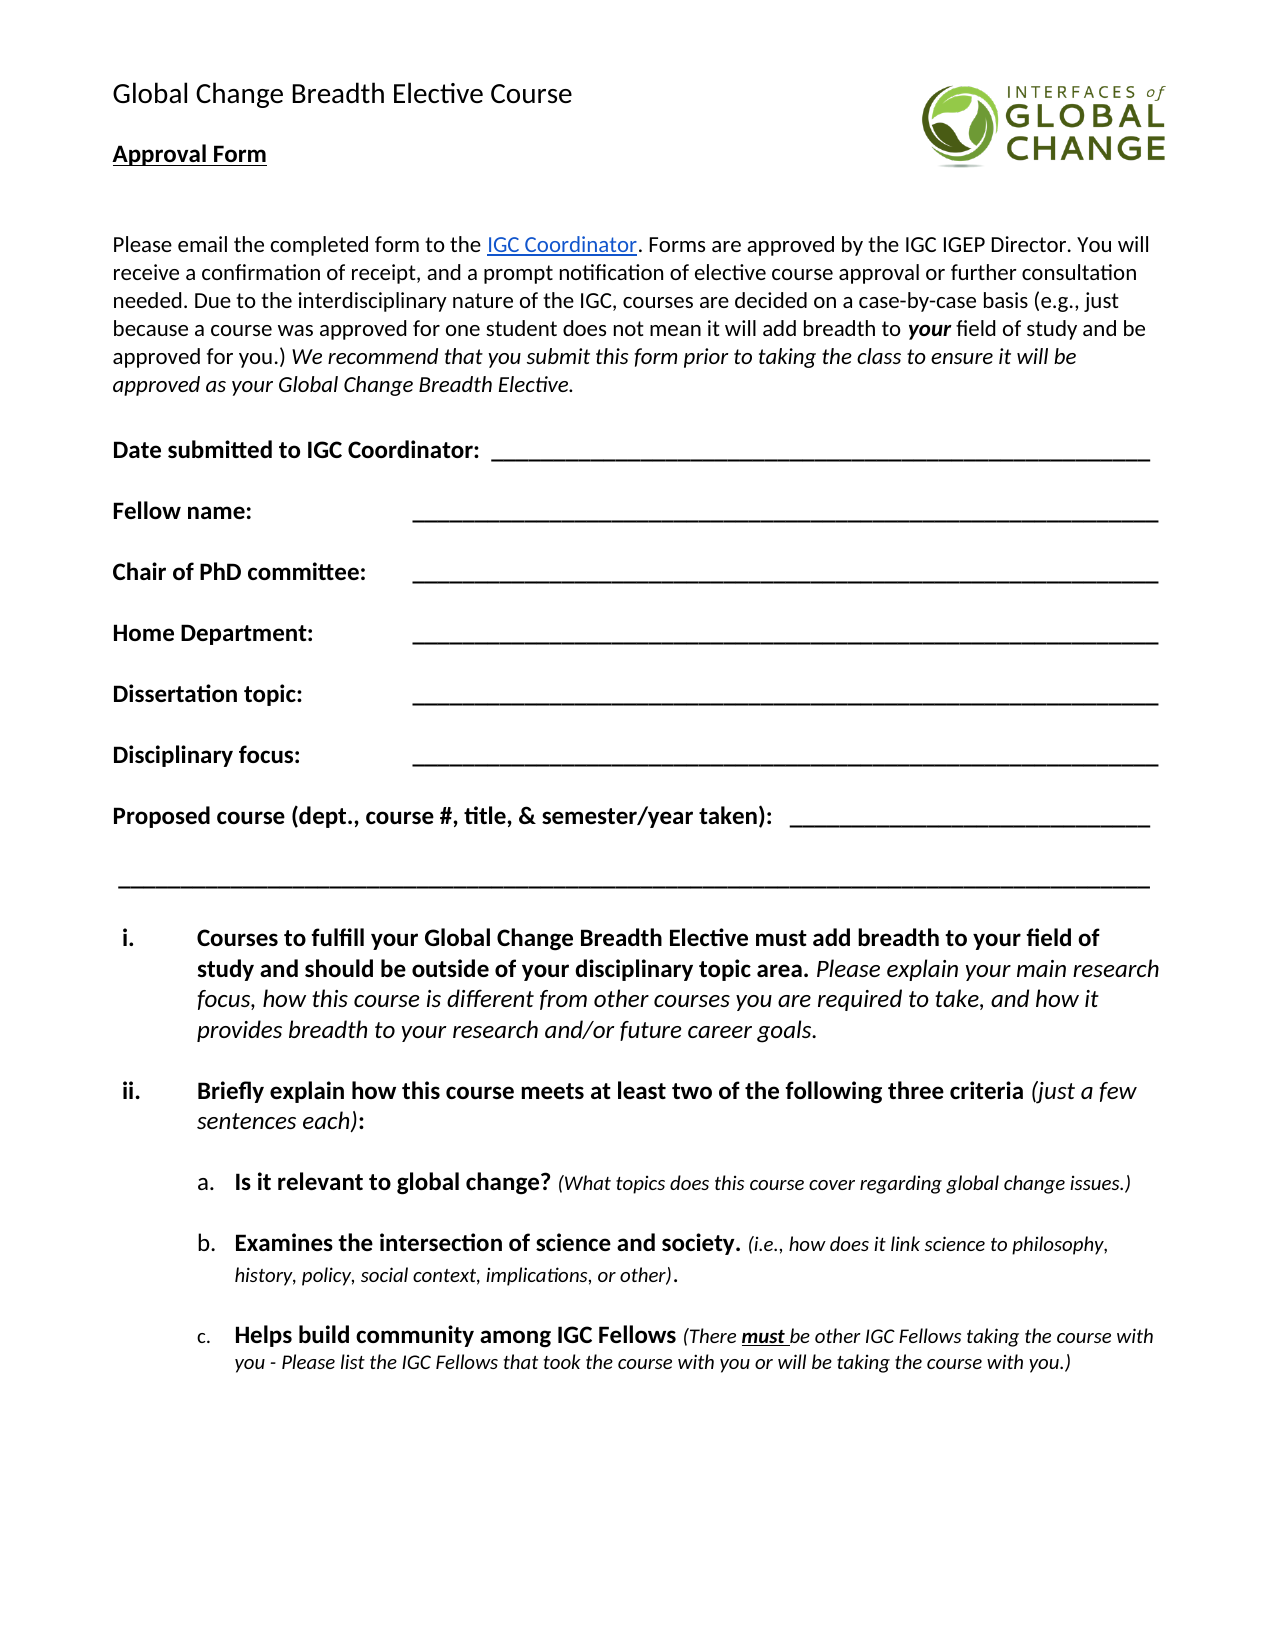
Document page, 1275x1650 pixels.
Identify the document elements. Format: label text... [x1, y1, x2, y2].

text Fellow name: ____________________________________________________________ [112, 495, 1162, 526]
list Briefly explain how this course meets at least two of the following three criteria (just a few sentences each): [122, 1075, 1162, 1136]
text Dissertation topic: ____________________________________________________________ [112, 678, 1162, 709]
list Helps build community among IGC Fellows (There must be other IGC Fellows taking the course with you - Please list the IGC Fellows that took the course with you or will be taking the course with you.) [197, 1319, 1162, 1375]
picture [897, 71, 1214, 176]
text Disciplinary focus: ____________________________________________________________ [112, 739, 1162, 770]
text ___________________________________________________________________________________ [112, 861, 1162, 892]
text Home Department: ____________________________________________________________ [112, 617, 1162, 648]
text Date submitted to IGC Coordinator: _____________________________________________________ [112, 434, 1162, 464]
text Please email the completed form to the IGC Coordinator. Forms are approved by the IGC IGEP Director. You will receive a confirmation of receipt, and a prompt notification of elective course approval or further consultation needed. Due to the interdisciplinary nature of the IGC, courses are decided on a case-by-case basis (e.g., just because a course was approved for one student does not mean it will add breadth to your field of study and be approved for you.) We recommend that you submit this form prior to taking the class to ensure it will be approved as your Global Change Breadth Elective. [112, 230, 1162, 398]
text Proposed course (dept., course #, title, & semester/year taken): _____________________________ [112, 800, 1162, 831]
list Examines the intersection of science and society. (i.e., how does it link science to philosophy, history, policy, social context, implications, or other). [197, 1227, 1162, 1288]
text Chair of PhD committee: ____________________________________________________________ [112, 556, 1162, 587]
list Is it relevant to global change? (What topics does this course cover regarding global change issues.) [197, 1166, 1162, 1197]
list Courses to fulfill your Global Change Breadth Elective must add breadth to your field of study and should be outside of your disciplinary topic area. Please explain your main research focus, how this course is different from other courses you are required to take, and how it provides breadth to your research and/or future career goals. [122, 922, 1162, 1044]
